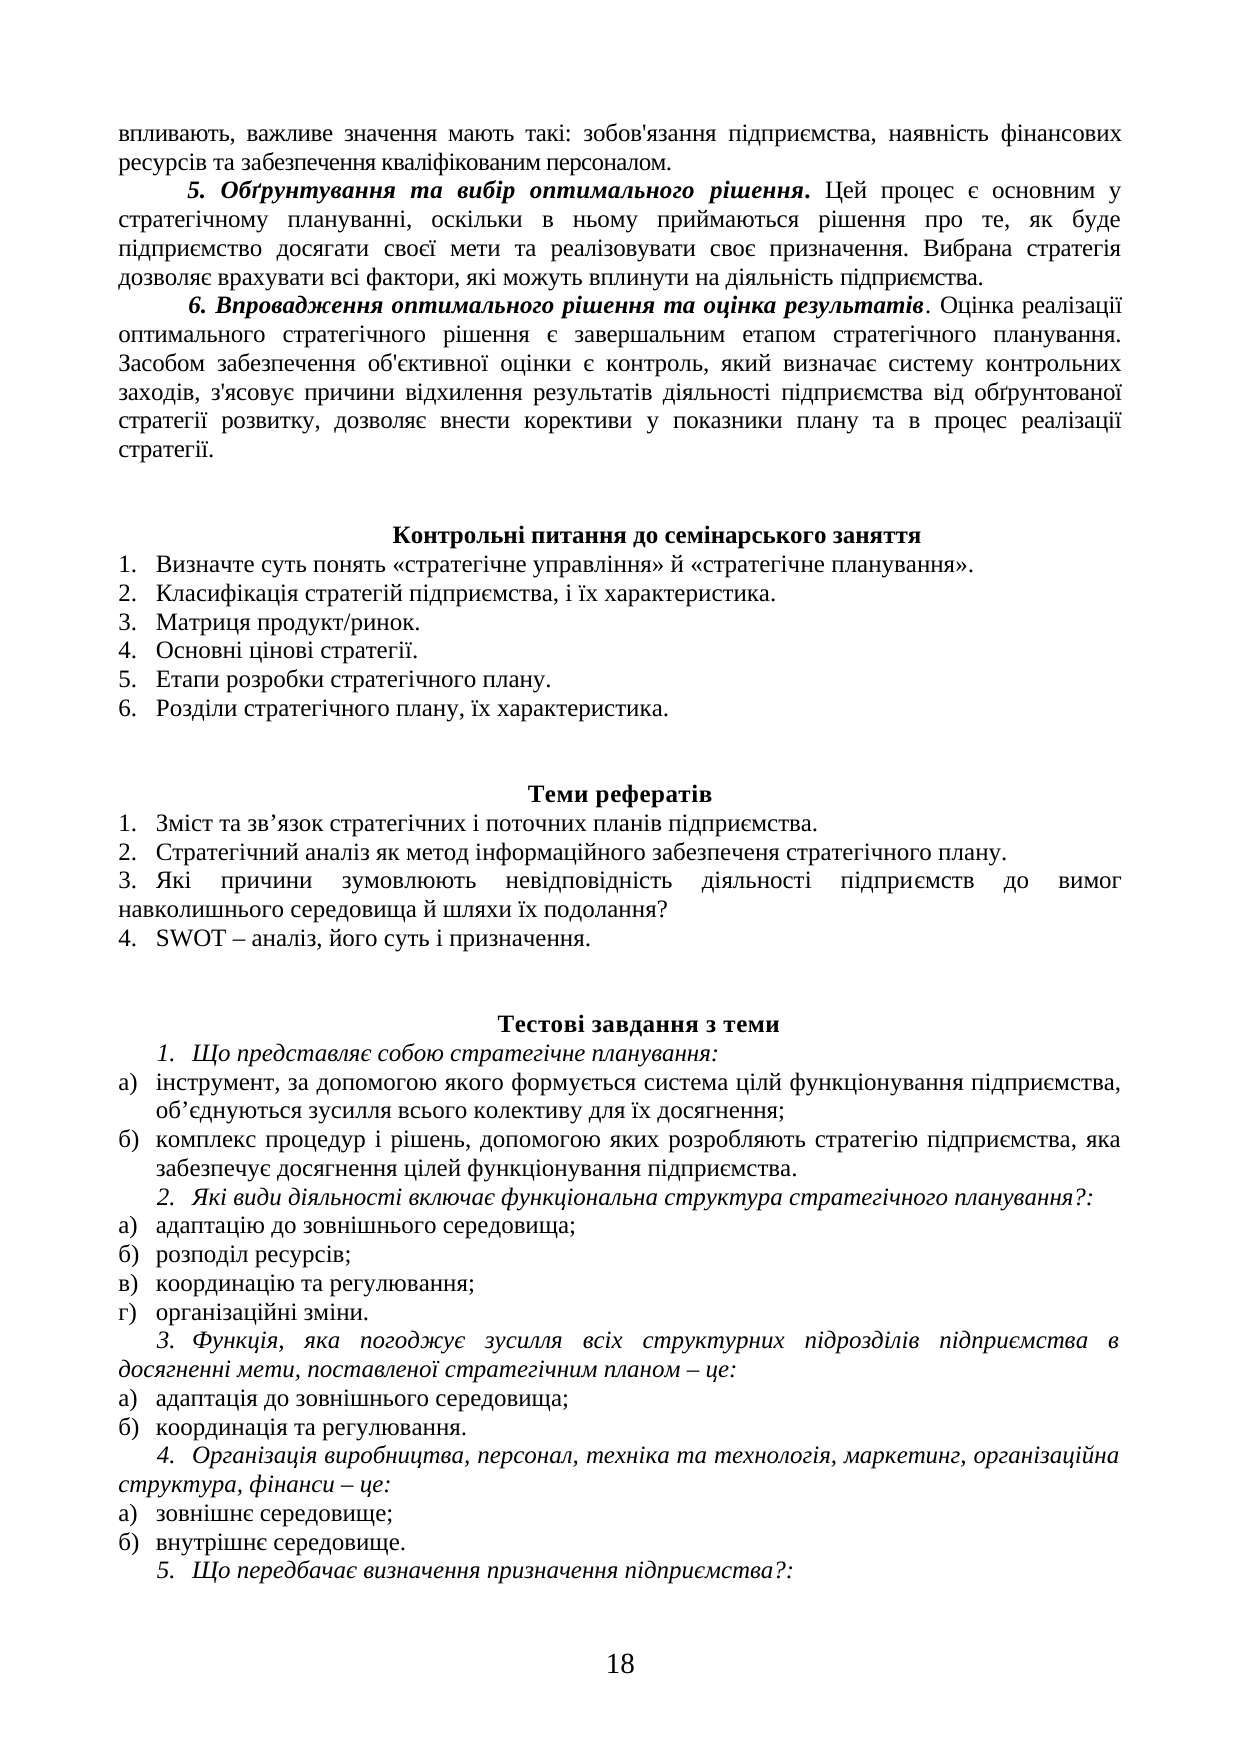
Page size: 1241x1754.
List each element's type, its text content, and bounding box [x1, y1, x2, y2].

list Матриця продукт/ринок. [118, 607, 1122, 636]
list SWOT – аналіз, його суть і призначення. [118, 923, 1122, 952]
list Організація виробництва, персонал, техніка та технологія, маркетинг, організаційна структура, фінанси – це: [118, 1441, 1122, 1498]
list Що представляє собою стратегічне планування: [118, 1038, 1122, 1067]
list інструмент, за допомогою якого формується система цілй функціонування підприємства, об’єднуються зусилля всього колективу для їх досягнення; [118, 1067, 1122, 1124]
text 5. Обґрунтування та вибір оптимального рішення. Цей процес є основним у стратегічному плануванні, оскільки в ньому приймаються рішення про те, як буде підприємство досягати своєї мети та реалізовувати своє призначення. Вибрана стратегія дозволяє врахувати всі фактори, які можуть вплинути на діяльність підприємства. [118, 176, 1122, 291]
list Функція, яка погоджує зусилля всіх структурних підрозділів підприємства в досягненні мети, поставленої стратегічним планом – це: [118, 1326, 1122, 1383]
list Класифікація стратегій підприємства, і їх характеристика. [118, 578, 1122, 607]
list координація та регулювання. [118, 1412, 1122, 1441]
text Контрольні питання до семінарського заняття [118, 521, 1122, 549]
list розподіл ресурсів; [118, 1239, 1122, 1268]
list Етапи розробки стратегічного плану. [118, 664, 1122, 693]
list внутрішнє середовище. [118, 1527, 1122, 1556]
list Зміст та зв’язок стратегічних і поточних планів підприємства. [118, 808, 1122, 837]
list організаційні зміни. [118, 1297, 1122, 1326]
list координацію та регулювання; [118, 1268, 1122, 1297]
list Розділи стратегічного плану, їх характеристика. [118, 693, 1122, 722]
list комплекс процедур і рішень, допомогою яких розробляють стратегію підприємства, яка забезпечує досягнення цілей функціонування підприємства. [118, 1124, 1122, 1182]
list Які причини зумовлюють невідповідність діяльності підприємств до вимог навколишнього середовища й шляхи їх подолання? [118, 866, 1122, 923]
text Теми рефератів [118, 779, 1122, 808]
text Тестові завдання з теми [156, 1009, 1122, 1038]
list Стратегічний аналіз як метод інформаційного забезпеченя стратегічного плану. [118, 837, 1122, 866]
list зовнішнє середовище; [118, 1498, 1122, 1527]
list Визначте суть понять «стратегічне управління» й «стратегічне планування». [118, 549, 1122, 578]
list Основні цінові стратегії. [118, 636, 1122, 664]
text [118, 118, 1122, 176]
list Які види діяльності включає функціональна структура стратегічного планування?: [118, 1182, 1122, 1211]
text 6. Впровадження оптимального рішення та оцінка результатів. Оцінка реалізації оптимального стратегічного рішення є завершальним етапом стратегічного планування. Засобом забезпечення об'єктивної оцінки є контроль, який визначає систему контрольних заходів, з'ясовує причини відхилення результатів діяльності підприємства від обґрунтованої стратегії розвитку, дозволяє внести корективи у показники плану та в процес реалізації стратегії. [118, 291, 1122, 463]
list Що передбачає визначення призначення підприємства?: [118, 1556, 1122, 1584]
list адаптація до зовнішнього середовища; [118, 1383, 1122, 1412]
list адаптацію до зовнішнього середовища; [118, 1211, 1122, 1239]
